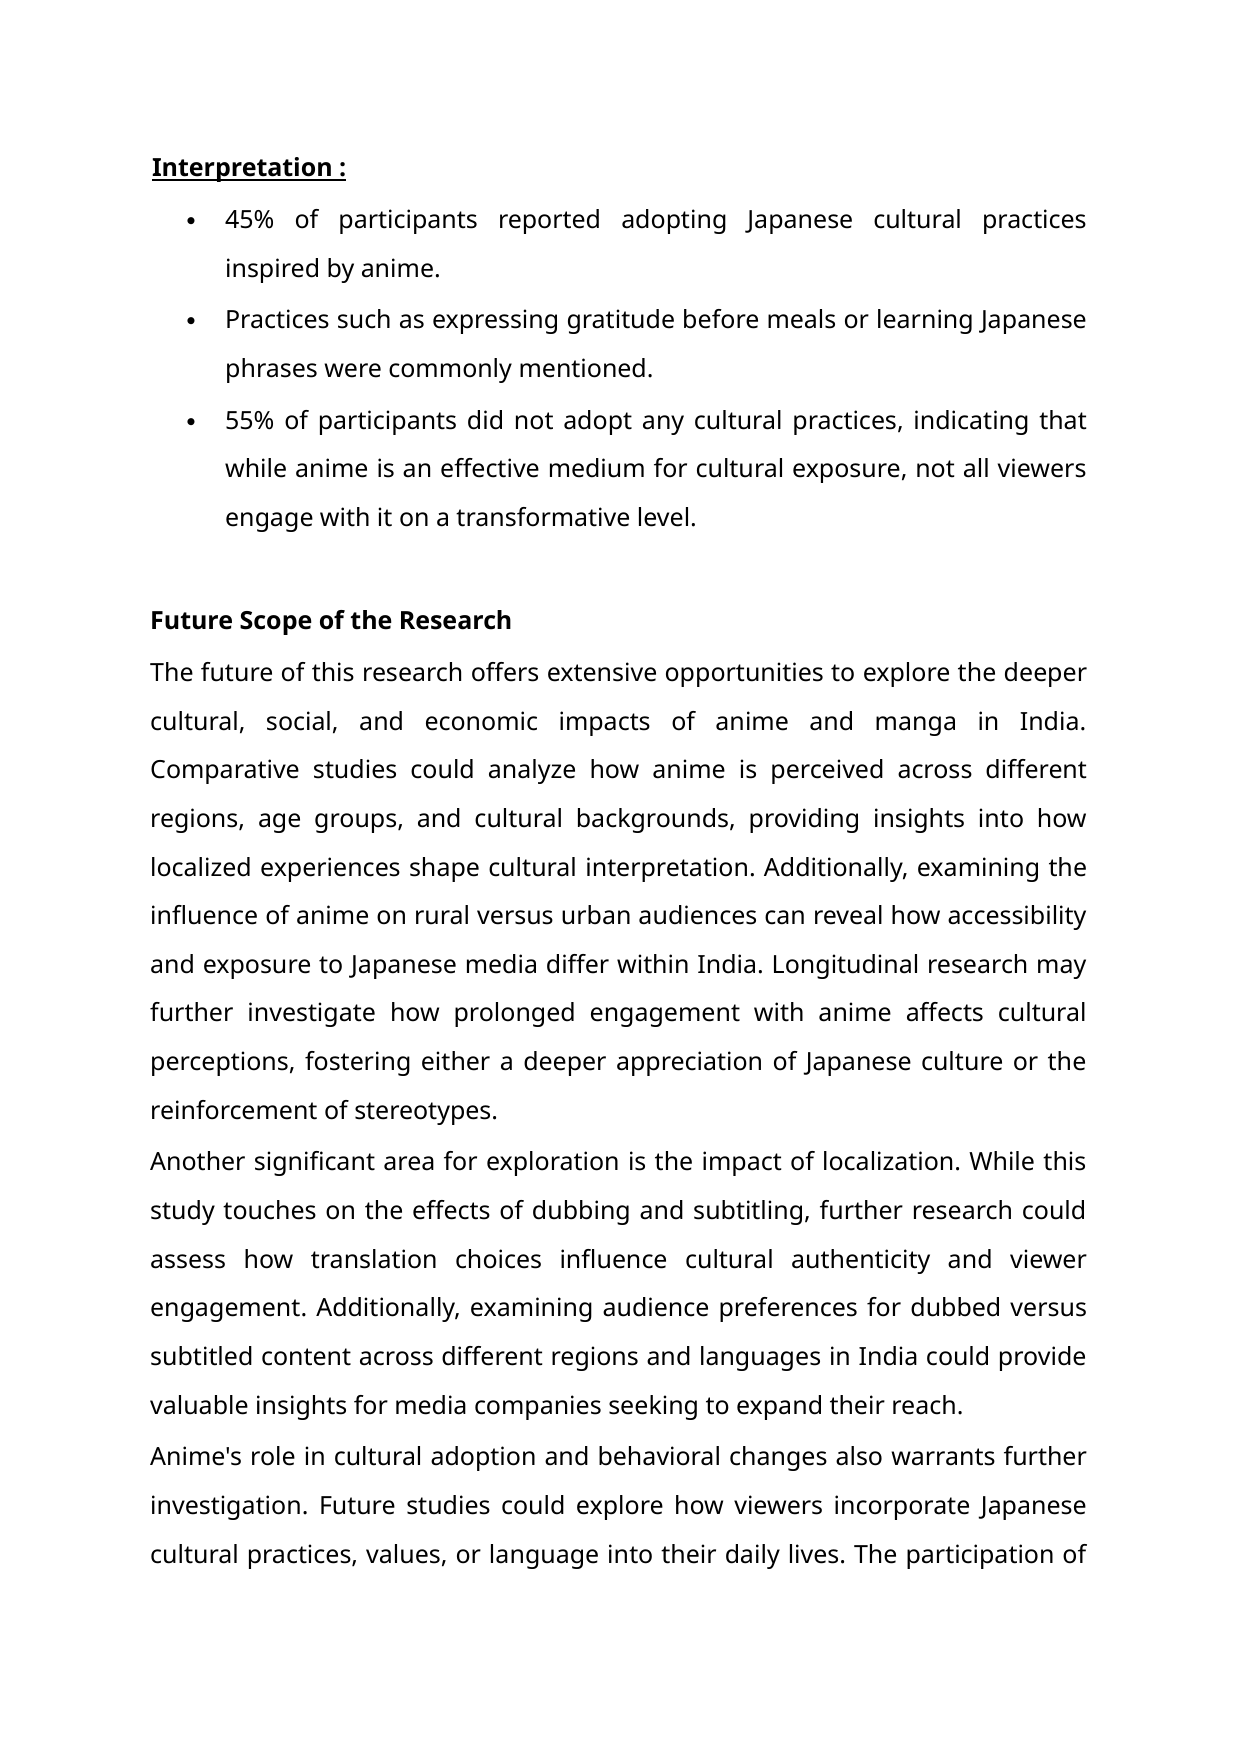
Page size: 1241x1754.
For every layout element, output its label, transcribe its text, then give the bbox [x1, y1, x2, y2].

text Interpretation : [152, 150, 1088, 184]
list 45% of participants reported adopting Japanese cultural practices inspired by anime. [187, 202, 1088, 284]
list 55% of participants did not adopt any cultural practices, indicating that while anime is an effective medium for cultural exposure, not all viewers engage with it on a transformative level. [187, 402, 1088, 534]
text Another significant area for exploration is the impact of localization. While this study touches on the effects of dubbing and subtitling, further research could assess how translation choices influence cultural authenticity and viewer engagement. Additionally, examining audience preferences for dubbed versus subtitled content across different regions and languages in India could provide valuable insights for media companies seeking to expand their reach. [150, 1144, 1088, 1421]
list Practices such as expressing gratitude before meals or learning Japanese phrases were commonly mentioned. [187, 302, 1088, 385]
text The future of this research offers extensive opportunities to explore the deeper cultural, social, and economic impacts of anime and manga in India. Comparative studies could analyze how anime is perceived across different regions, age groups, and cultural backgrounds, providing insights into how localized experiences shape cultural interpretation. Additionally, examining the influence of anime on rural versus urban audiences can reveal how accessibility and exposure to Japanese media differ within India. Longitudinal research may further investigate how prolonged engagement with anime affects cultural perceptions, fostering either a deeper appreciation of Japanese culture or the reinforcement of stereotypes. [150, 654, 1088, 1126]
text Future Scope of the Research [150, 603, 1088, 637]
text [150, 1439, 1088, 1570]
